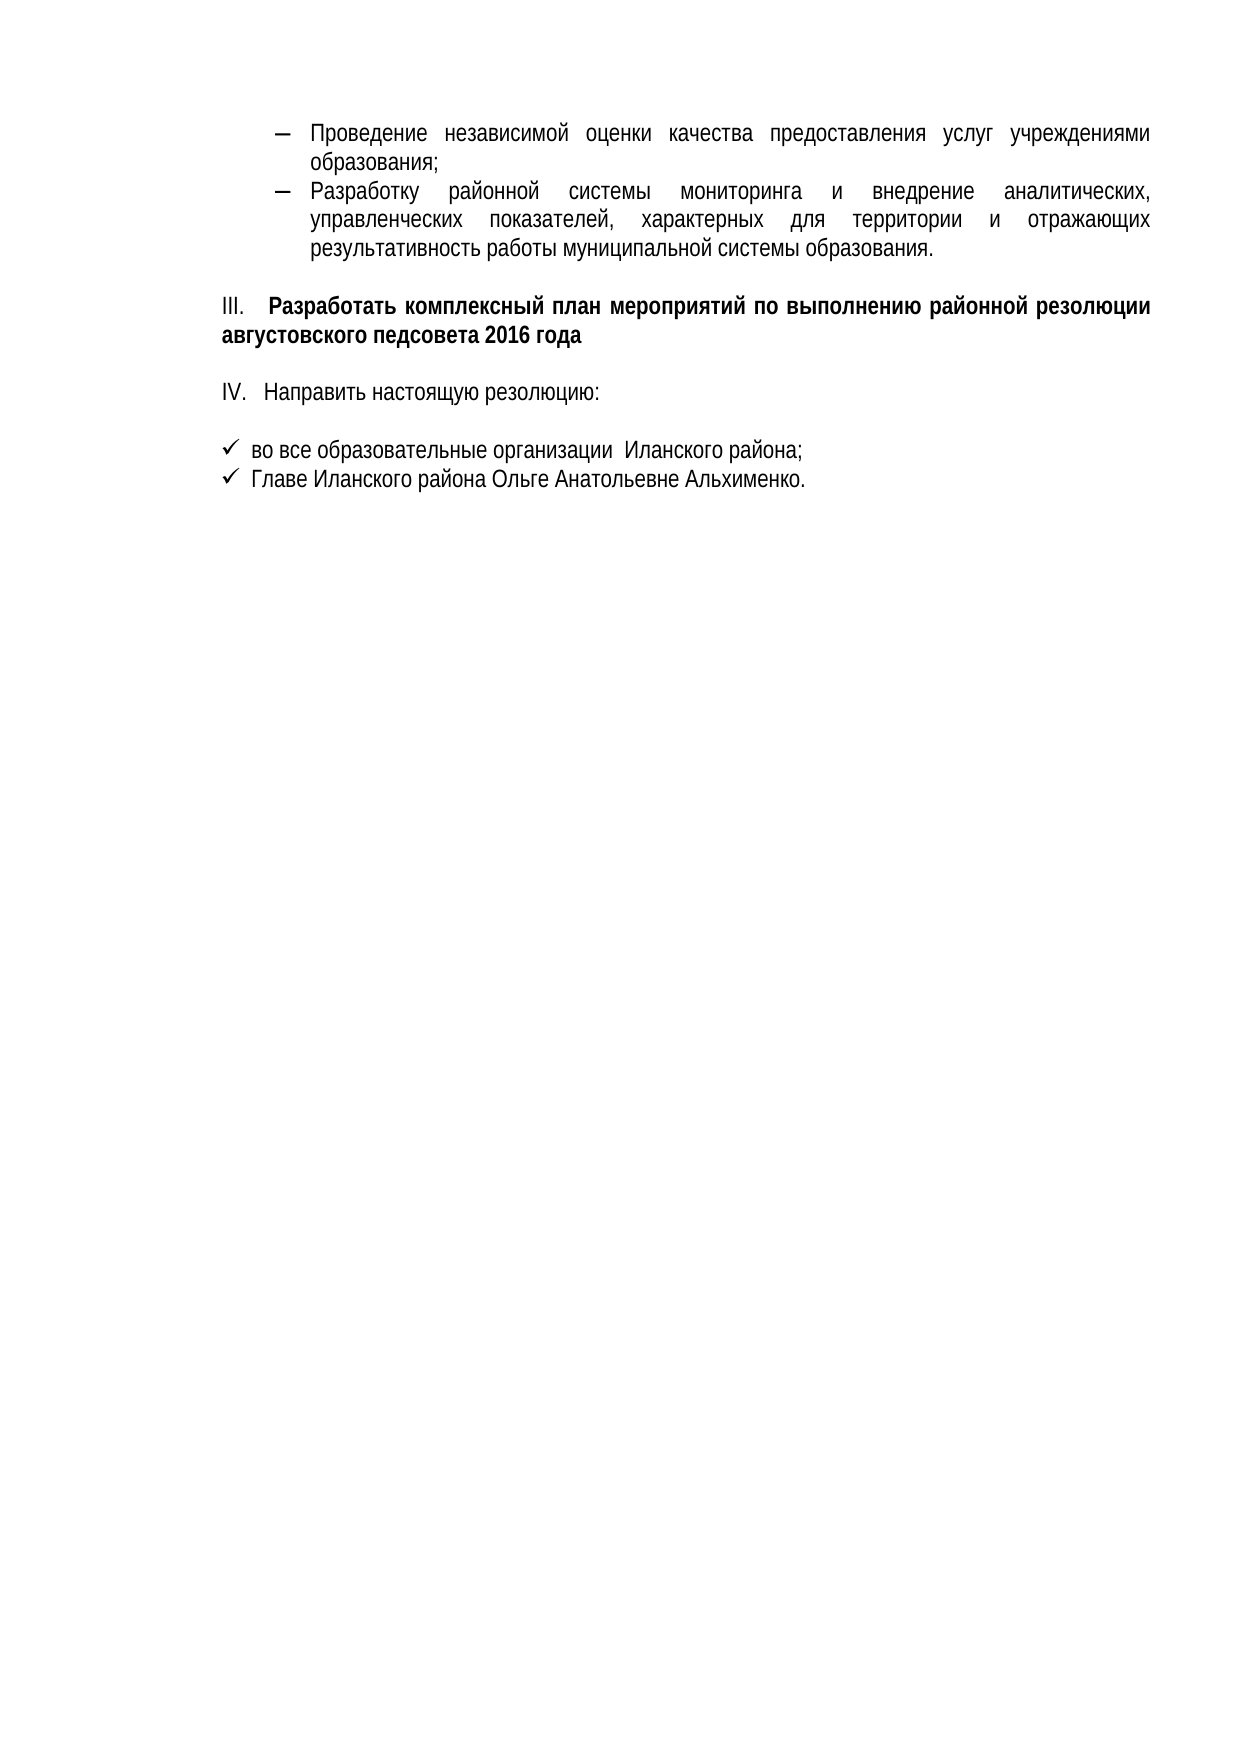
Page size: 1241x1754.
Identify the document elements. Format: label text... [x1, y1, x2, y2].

list Проведение независимой оценки качества предоставления услуг учреждениями образования; [273, 118, 1152, 176]
list во все образовательные организации Иланского района; [177, 435, 1152, 464]
text III. Разработать комплексный план мероприятий по выполнению районной резолюции августовского педсовета 2016 года [222, 291, 1152, 348]
text IV. Направить настоящую резолюцию: [222, 377, 1152, 406]
list Разработку районной системы мониторинга и внедрение аналитических, управленческих показателей, характерных для территории и отражающих результативность работы муниципальной системы образования. [273, 176, 1152, 262]
list Главе Иланского района Ольге Анатольевне Альхименко. [177, 464, 1152, 493]
